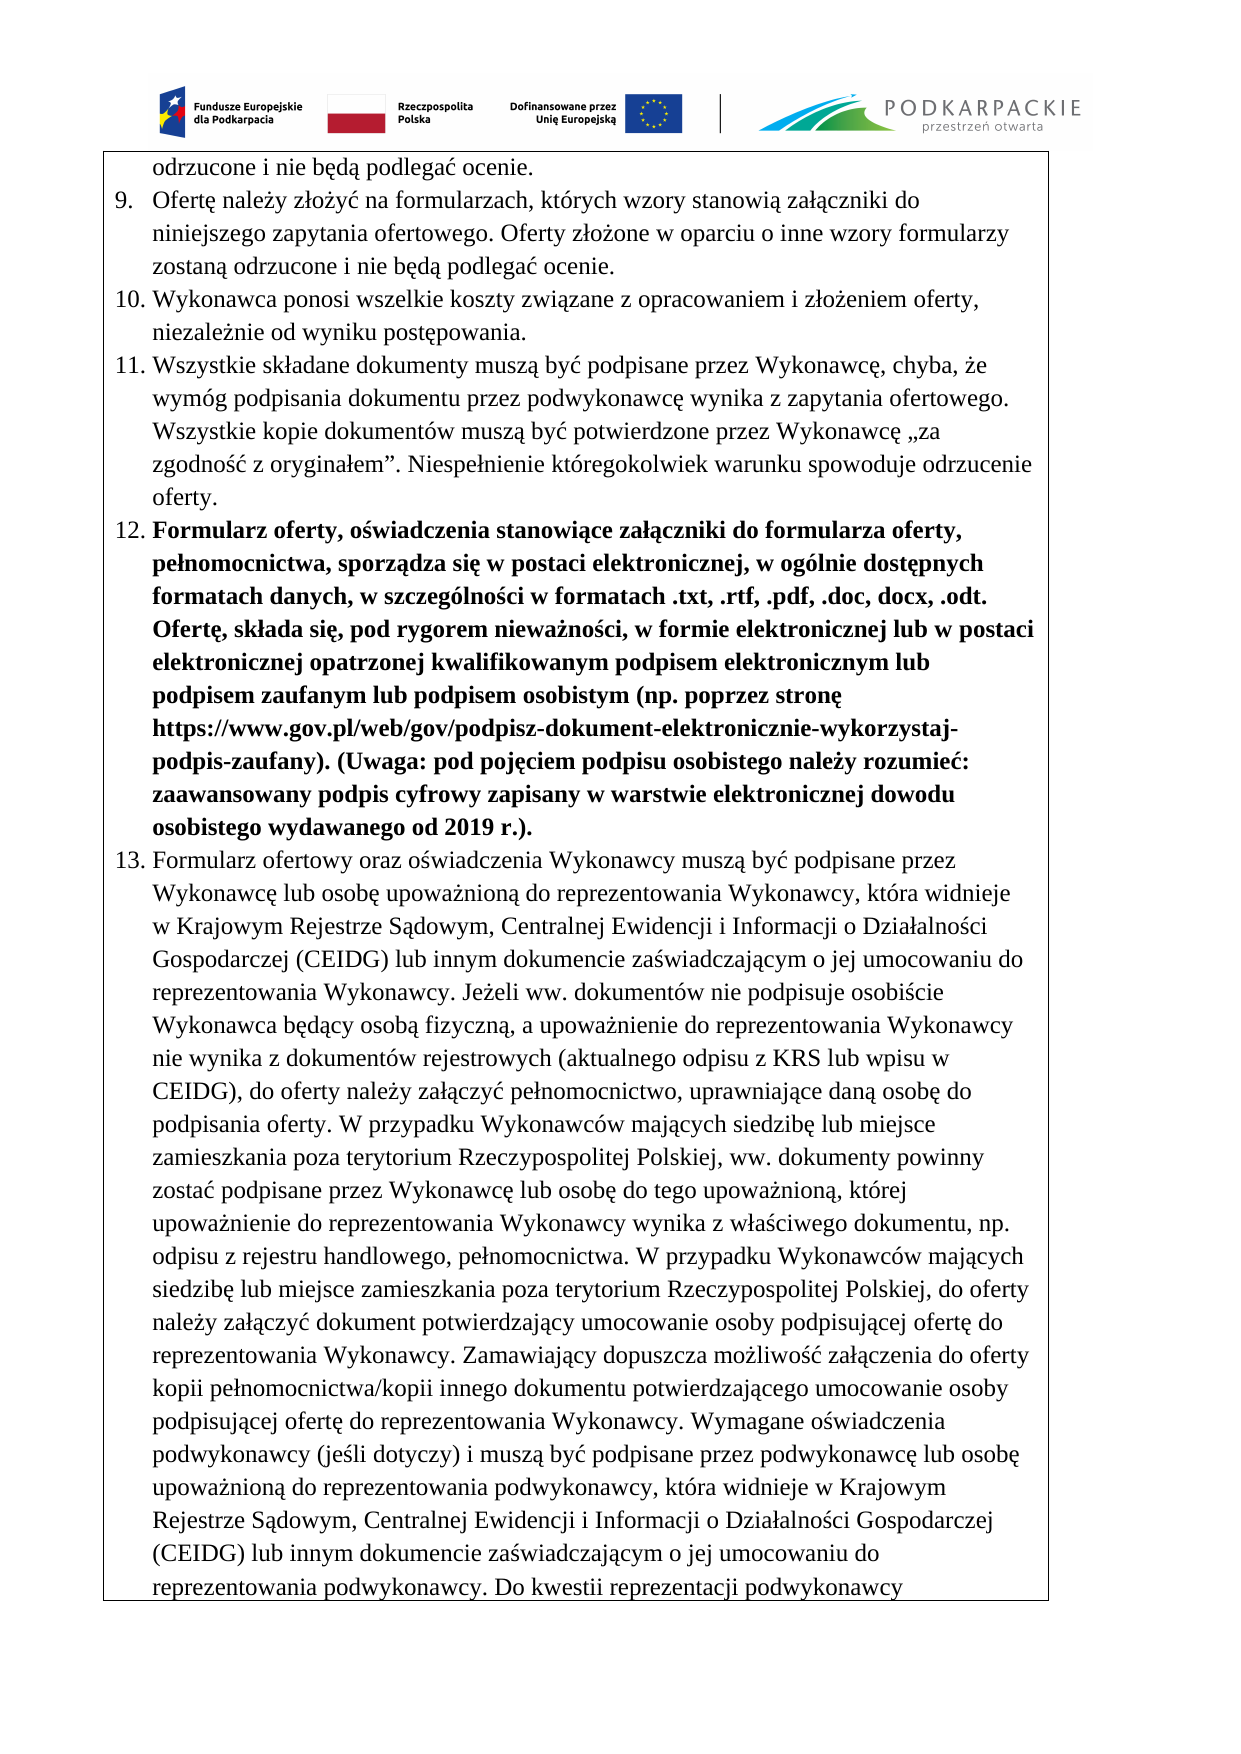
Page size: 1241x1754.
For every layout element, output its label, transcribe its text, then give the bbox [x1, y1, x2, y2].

picture [147, 73, 1093, 151]
